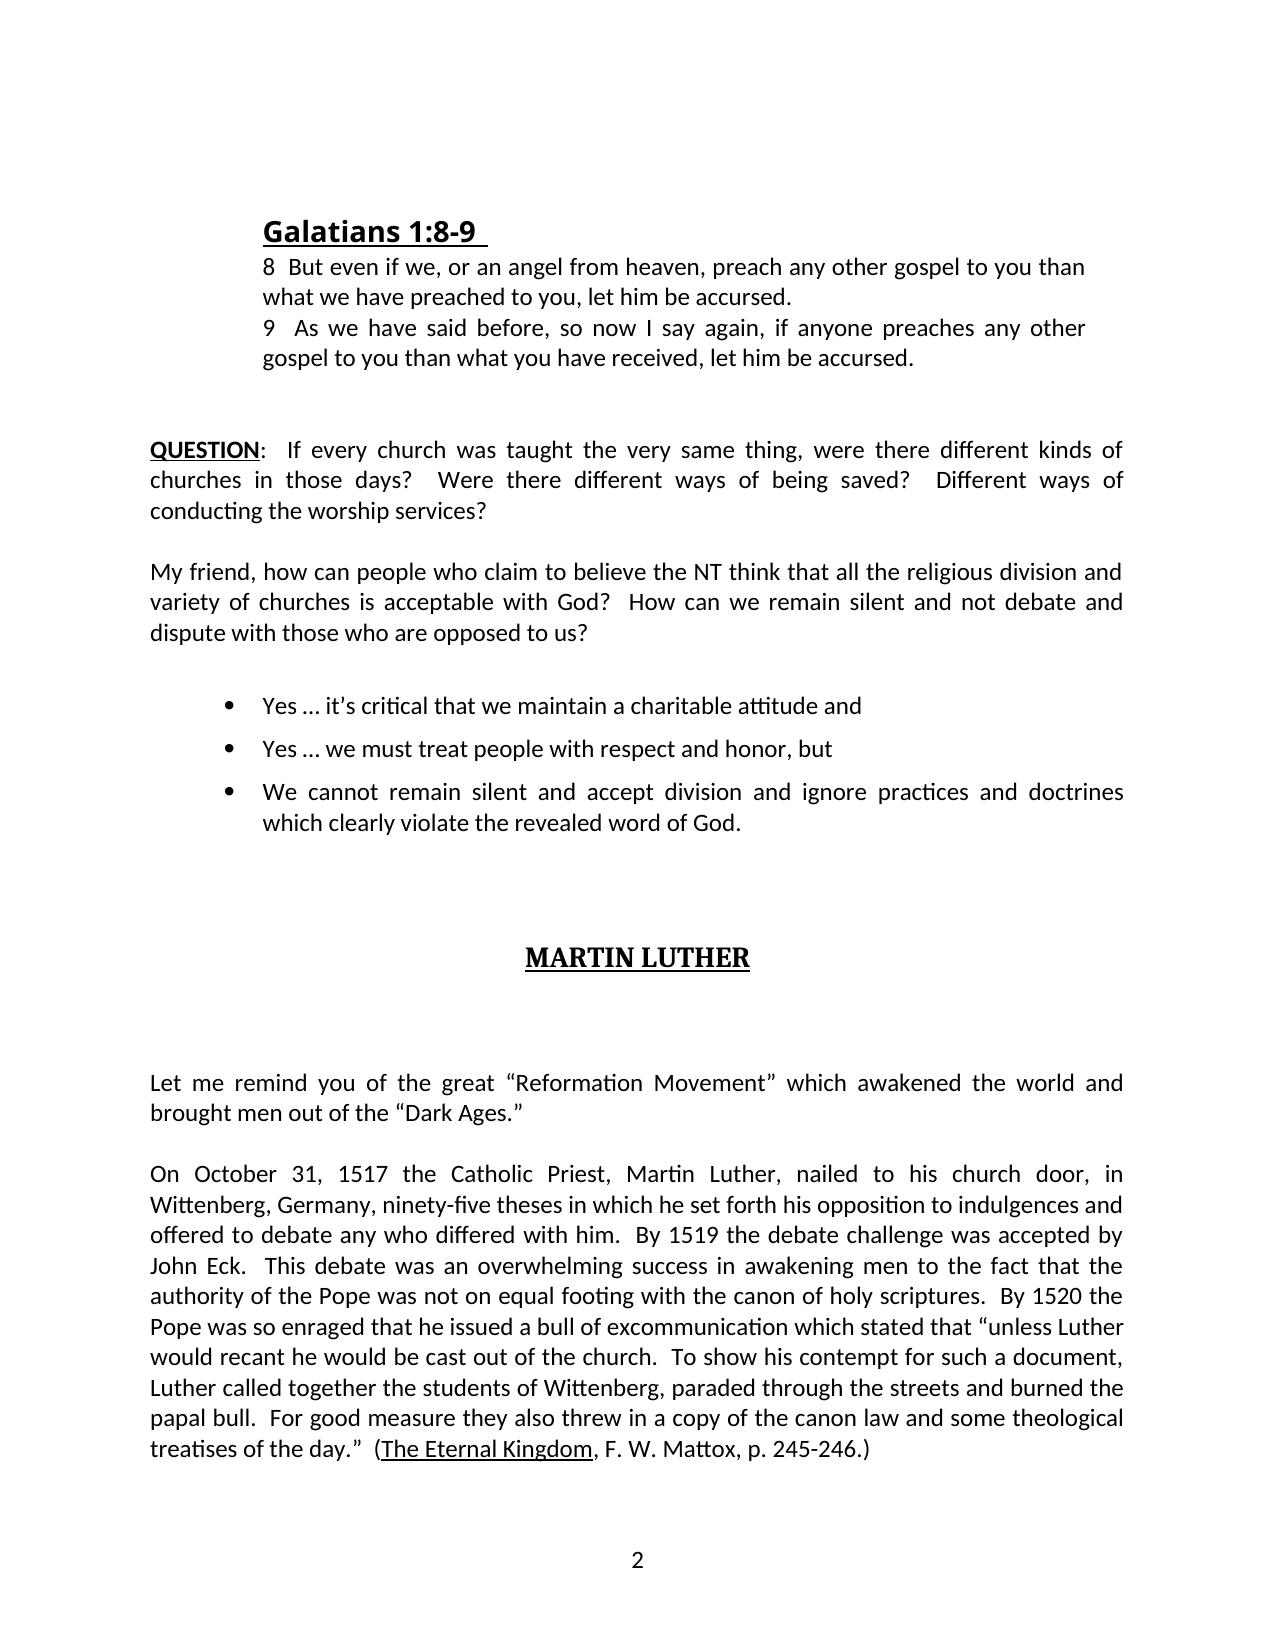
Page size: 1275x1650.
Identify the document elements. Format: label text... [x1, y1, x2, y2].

subtitle MARTIN LUTHER [262, 942, 1012, 975]
list We cannot remain silent and accept division and ignore practices and doctrines which clearly violate the revealed word of God. [225, 777, 1125, 838]
text My friend, how can people who claim to believe the NT think that all the religious division and variety of churches is acceptable with God? How can we remain silent and not debate and dispute with those who are opposed to us? [150, 556, 1125, 647]
text 9 As we have said before, so now I say again, if anyone preaches any other gospel to you than what you have received, let him be accursed. [262, 312, 1087, 373]
text Let me remind you of the great “Reformation Movement” which awakened the world and brought men out of the “Dark Ages.” [150, 1067, 1125, 1128]
text Galatians 1:8-9 [262, 211, 1087, 251]
text On October 31, 1517 the Catholic Priest, Martin Luther, nailed to his church door, in Wittenberg, Germany, ninety-five theses in which he set forth his opposition to indulgences and offered to debate any who differed with him. By 1519 the debate challenge was accepted by John Eck. This debate was an overwhelming success in awakening men to the fact that the authority of the Pope was not on equal footing with the canon of holy scriptures. By 1520 the Pope was so enraged that he issued a bull of excommunication which stated that “unless Luther would recant he would be cast out of the church. To show his contempt for such a document, Luther called together the students of Wittenberg, paraded through the streets and burned the papal bull. For good measure they also threw in a copy of the canon law and some theological treatises of the day.” (The Eternal Kingdom, F. W. Mattox, p. 245-246.) [150, 1158, 1125, 1463]
list Yes … it’s critical that we maintain a charitable attitude and [225, 691, 1125, 721]
text 8 But even if we, or an angel from heaven, preach any other gospel to you than what we have preached to you, let him be accursed. [262, 251, 1087, 312]
text QUESTION: If every church was taught the very same thing, were there different kinds of churches in those days? Were there different ways of being saved? Different ways of conducting the worship services? [150, 434, 1125, 525]
list Yes … we must treat people with respect and honor, but [225, 733, 1125, 764]
